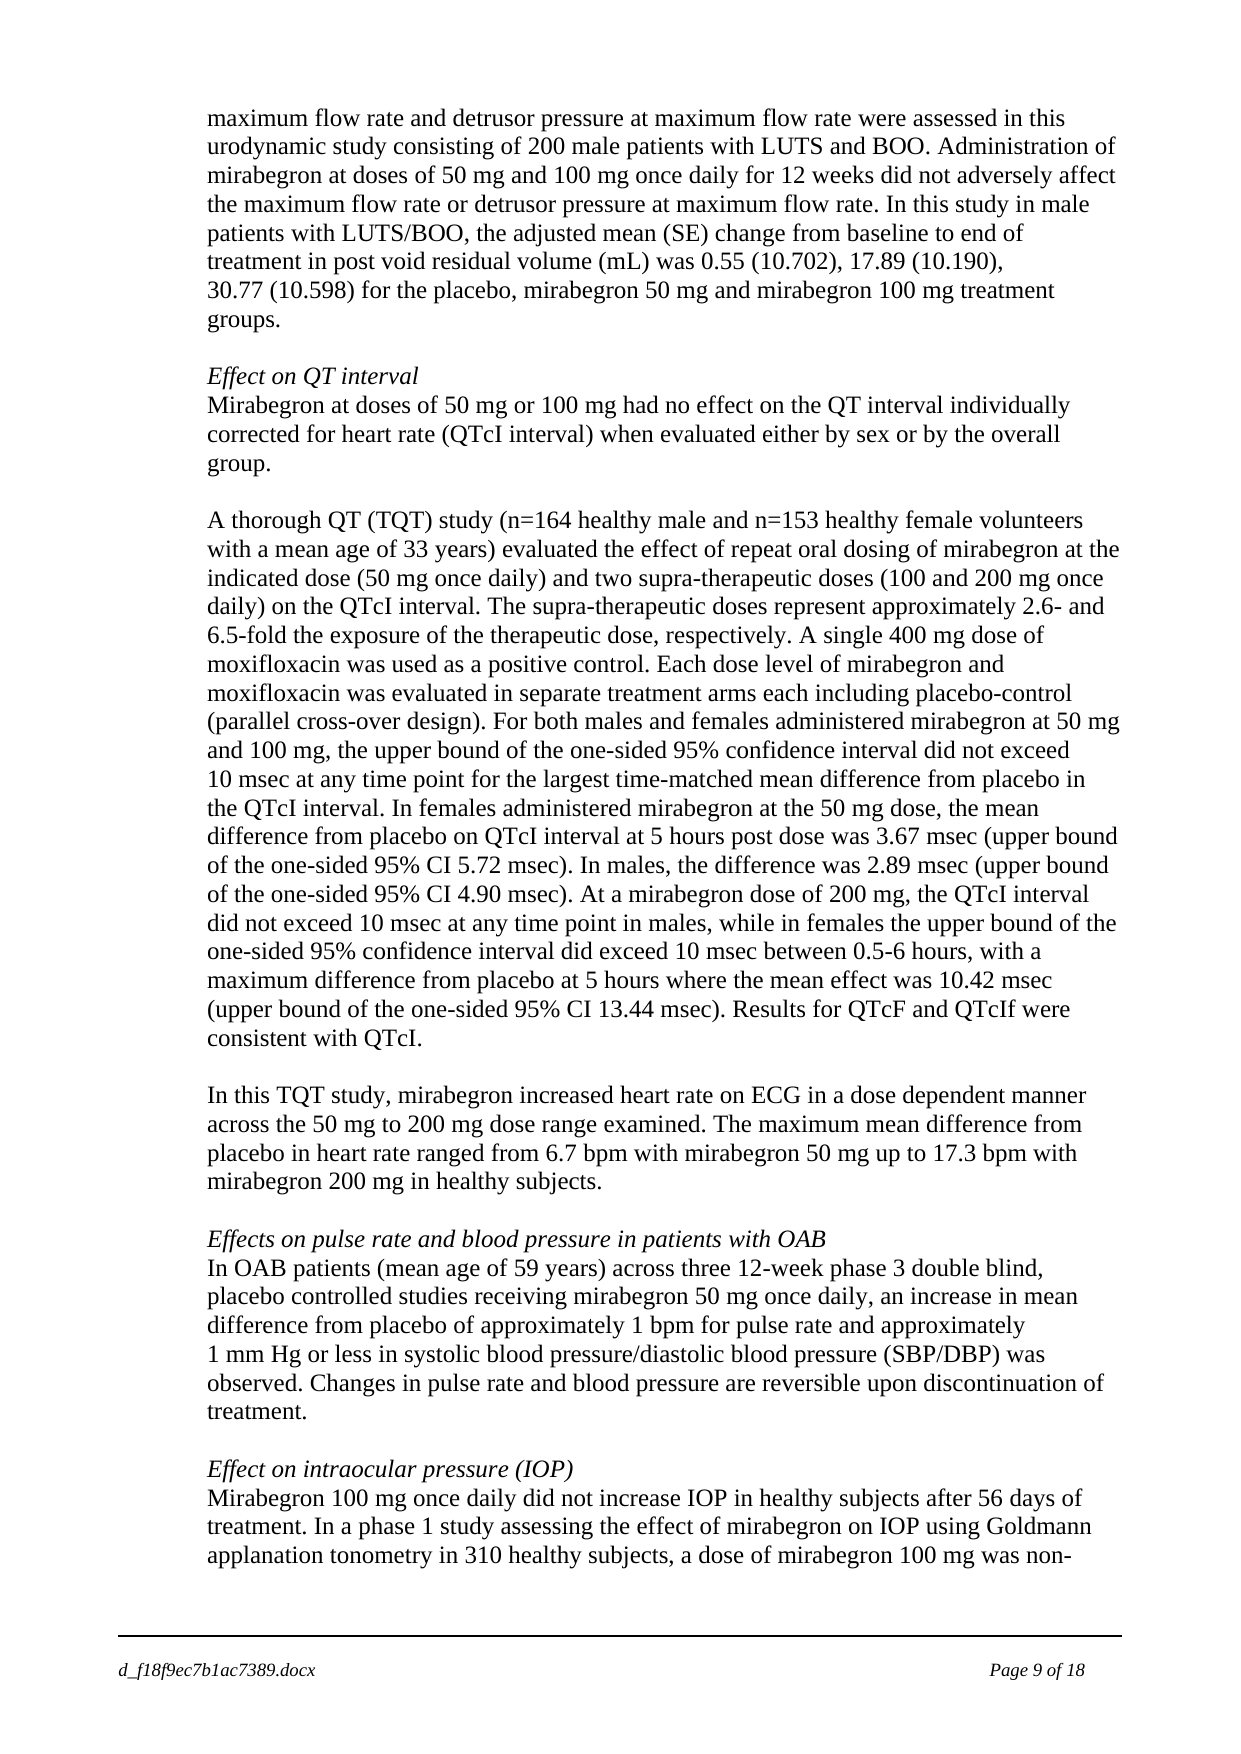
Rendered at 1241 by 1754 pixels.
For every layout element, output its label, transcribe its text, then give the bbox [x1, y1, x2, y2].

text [207, 103, 1122, 333]
text In this TQT study, mirabegron increased heart rate on ECG in a dose dependent manner across the 50 mg to 200 mg dose range examined. The maximum mean difference from placebo in heart rate ranged from 6.7 bpm with mirabegron 50 mg up to 17.3 bpm with mirabegron 200 mg in healthy subjects. [207, 1080, 1122, 1195]
text In OAB patients (mean age of 59 years) across three 12-week phase 3 double blind, placebo controlled studies receiving mirabegron 50 mg once daily, an increase in mean difference from placebo of approximately 1 bpm for pulse rate and approximately 1 mm Hg or less in systolic blood pressure/diastolic blood pressure (SBP/DBP) was observed. Changes in pulse rate and blood pressure are reversible upon discontinuation of treatment. [207, 1253, 1122, 1425]
text Effect on QT interval [207, 361, 1122, 390]
text Effect on intraocular pressure (IOP) [207, 1454, 1122, 1483]
text Mirabegron at doses of 50 mg or 100 mg had no effect on the QT interval individually corrected for heart rate (QTcI interval) when evaluated either by sex or by the overall group. [207, 390, 1122, 476]
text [207, 1483, 1122, 1569]
text Effects on pulse rate and blood pressure in patients with OAB [207, 1224, 1122, 1253]
text A thorough QT (TQT) study (n=164 healthy male and n=153 healthy female volunteers with a mean age of 33 years) evaluated the effect of repeat oral dosing of mirabegron at the indicated dose (50 mg once daily) and two supra-therapeutic doses (100 and 200 mg once daily) on the QTcI interval. The supra-therapeutic doses represent approximately 2.6- and 6.5-fold the exposure of the therapeutic dose, respectively. A single 400 mg dose of moxifloxacin was used as a positive control. Each dose level of mirabegron and moxifloxacin was evaluated in separate treatment arms each including placebo-control (parallel cross-over design). For both males and females administered mirabegron at 50 mg and 100 mg, the upper bound of the one-sided 95% confidence interval did not exceed 10 msec at any time point for the largest time-matched mean difference from placebo in the QTcI interval. In females administered mirabegron at the 50 mg dose, the mean difference from placebo on QTcI interval at 5 hours post dose was 3.67 msec (upper bound of the one-sided 95% CI 5.72 msec). In males, the difference was 2.89 msec (upper bound of the one-sided 95% CI 4.90 msec). At a mirabegron dose of 200 mg, the QTcI interval did not exceed 10 msec at any time point in males, while in females the upper bound of the one-sided 95% confidence interval did exceed 10 msec between 0.5-6 hours, with a maximum difference from placebo at 5 hours where the mean effect was 10.42 msec (upper bound of the one-sided 95% CI 13.44 msec). Results for QTcF and QTcIf were consistent with QTcI. [207, 505, 1122, 1051]
